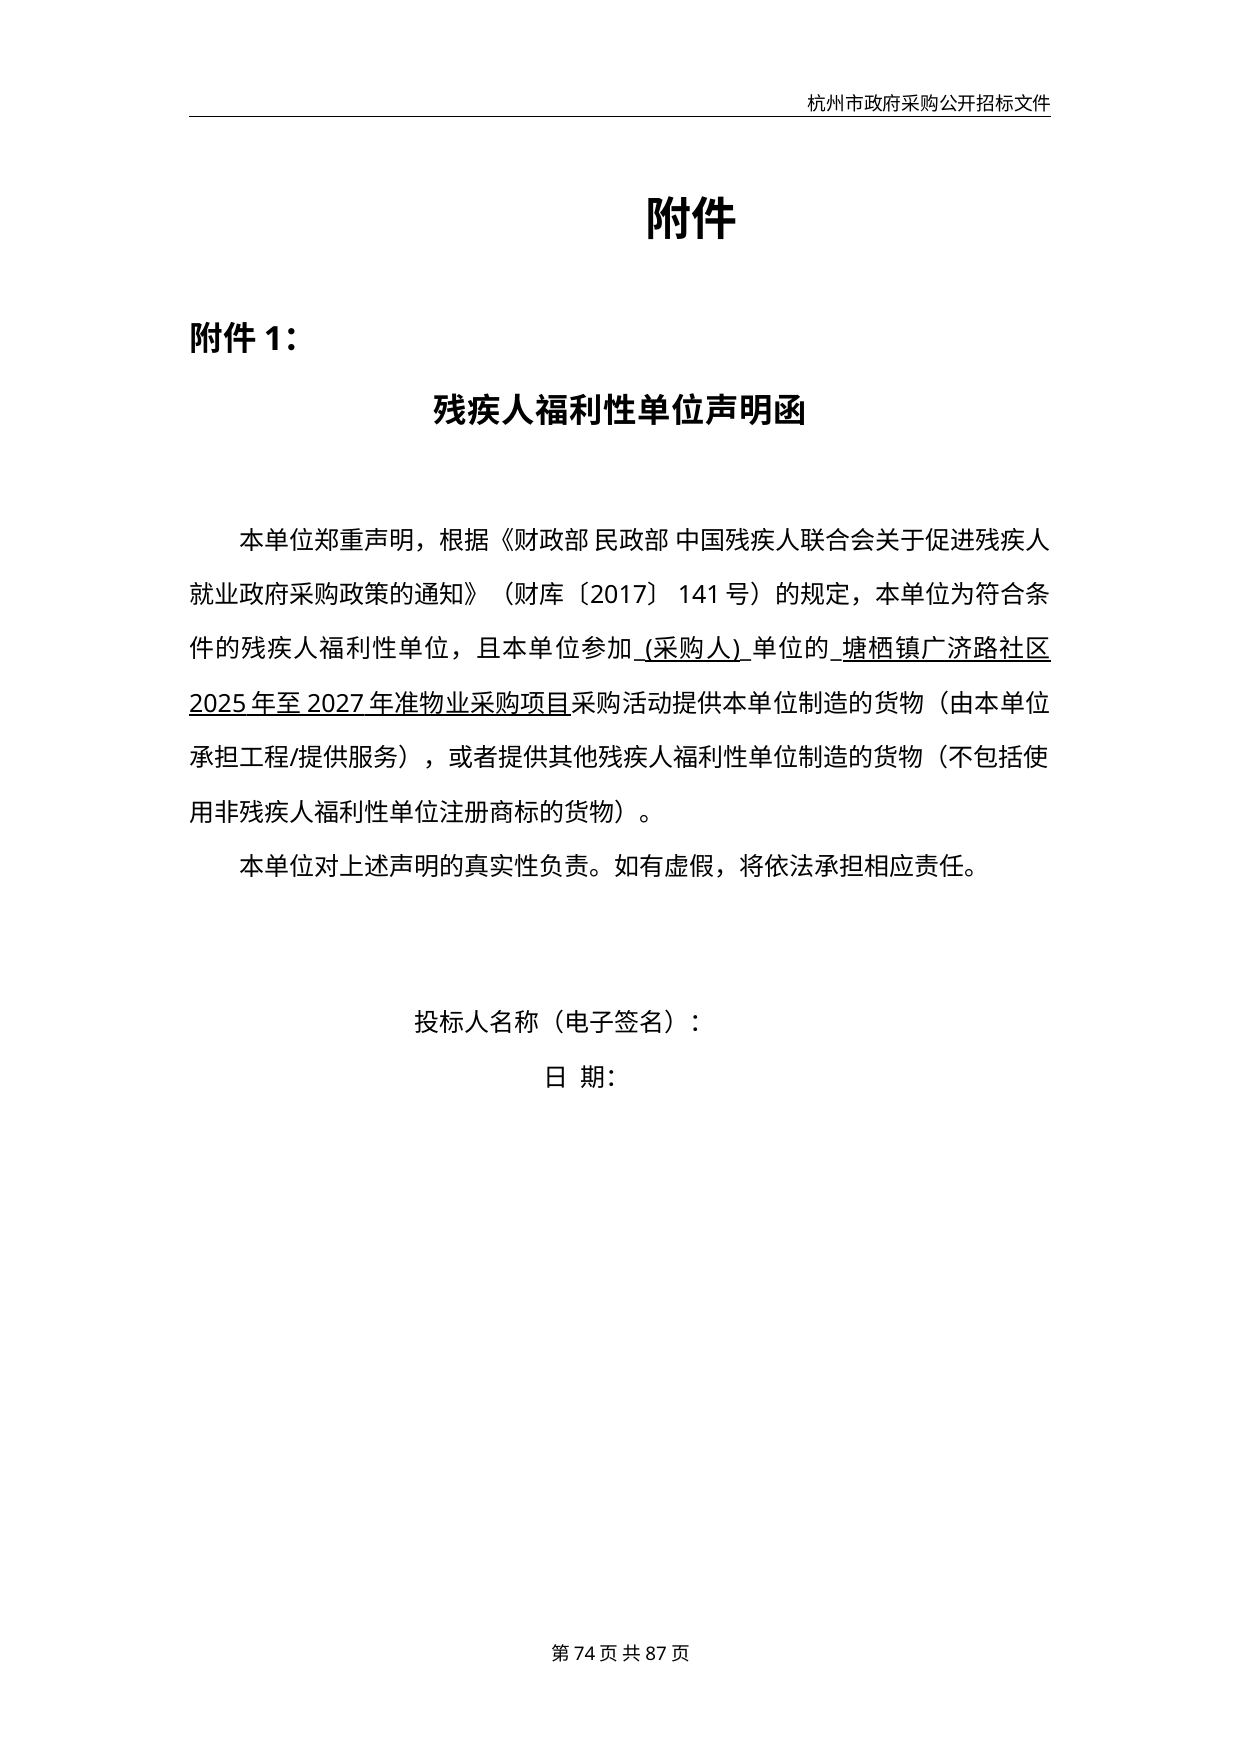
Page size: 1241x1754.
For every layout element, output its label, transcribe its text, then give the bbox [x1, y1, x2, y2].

text 附件1： [189, 311, 1051, 360]
text 日 期： [189, 1057, 889, 1093]
text 残疾人福利性单位声明函 [189, 384, 1051, 432]
text 投标人名称（电子签名）： [189, 1003, 889, 1039]
subtitle 附件 [323, 183, 1051, 249]
text 本单位郑重声明，根据《财政部 民政部 中国残疾人联合会关于促进残疾人就业政府采购政策的通知》（财库〔2017〕 141号）的规定，本单位为符合条件的残疾人福利性单位，且本单位参加_(采购人)_单位的_塘栖镇广济路社区2025年至2027年准物业采购项目采购活动提供本单位制造的货物（由本单位承担工程/提供服务），或者提供其他残疾人福利性单位制造的货物（不包括使用非残疾人福利性单位注册商标的货物）。 [189, 520, 1051, 828]
text 本单位对上述声明的真实性负责。如有虚假，将依法承担相应责任。 [189, 846, 1051, 883]
